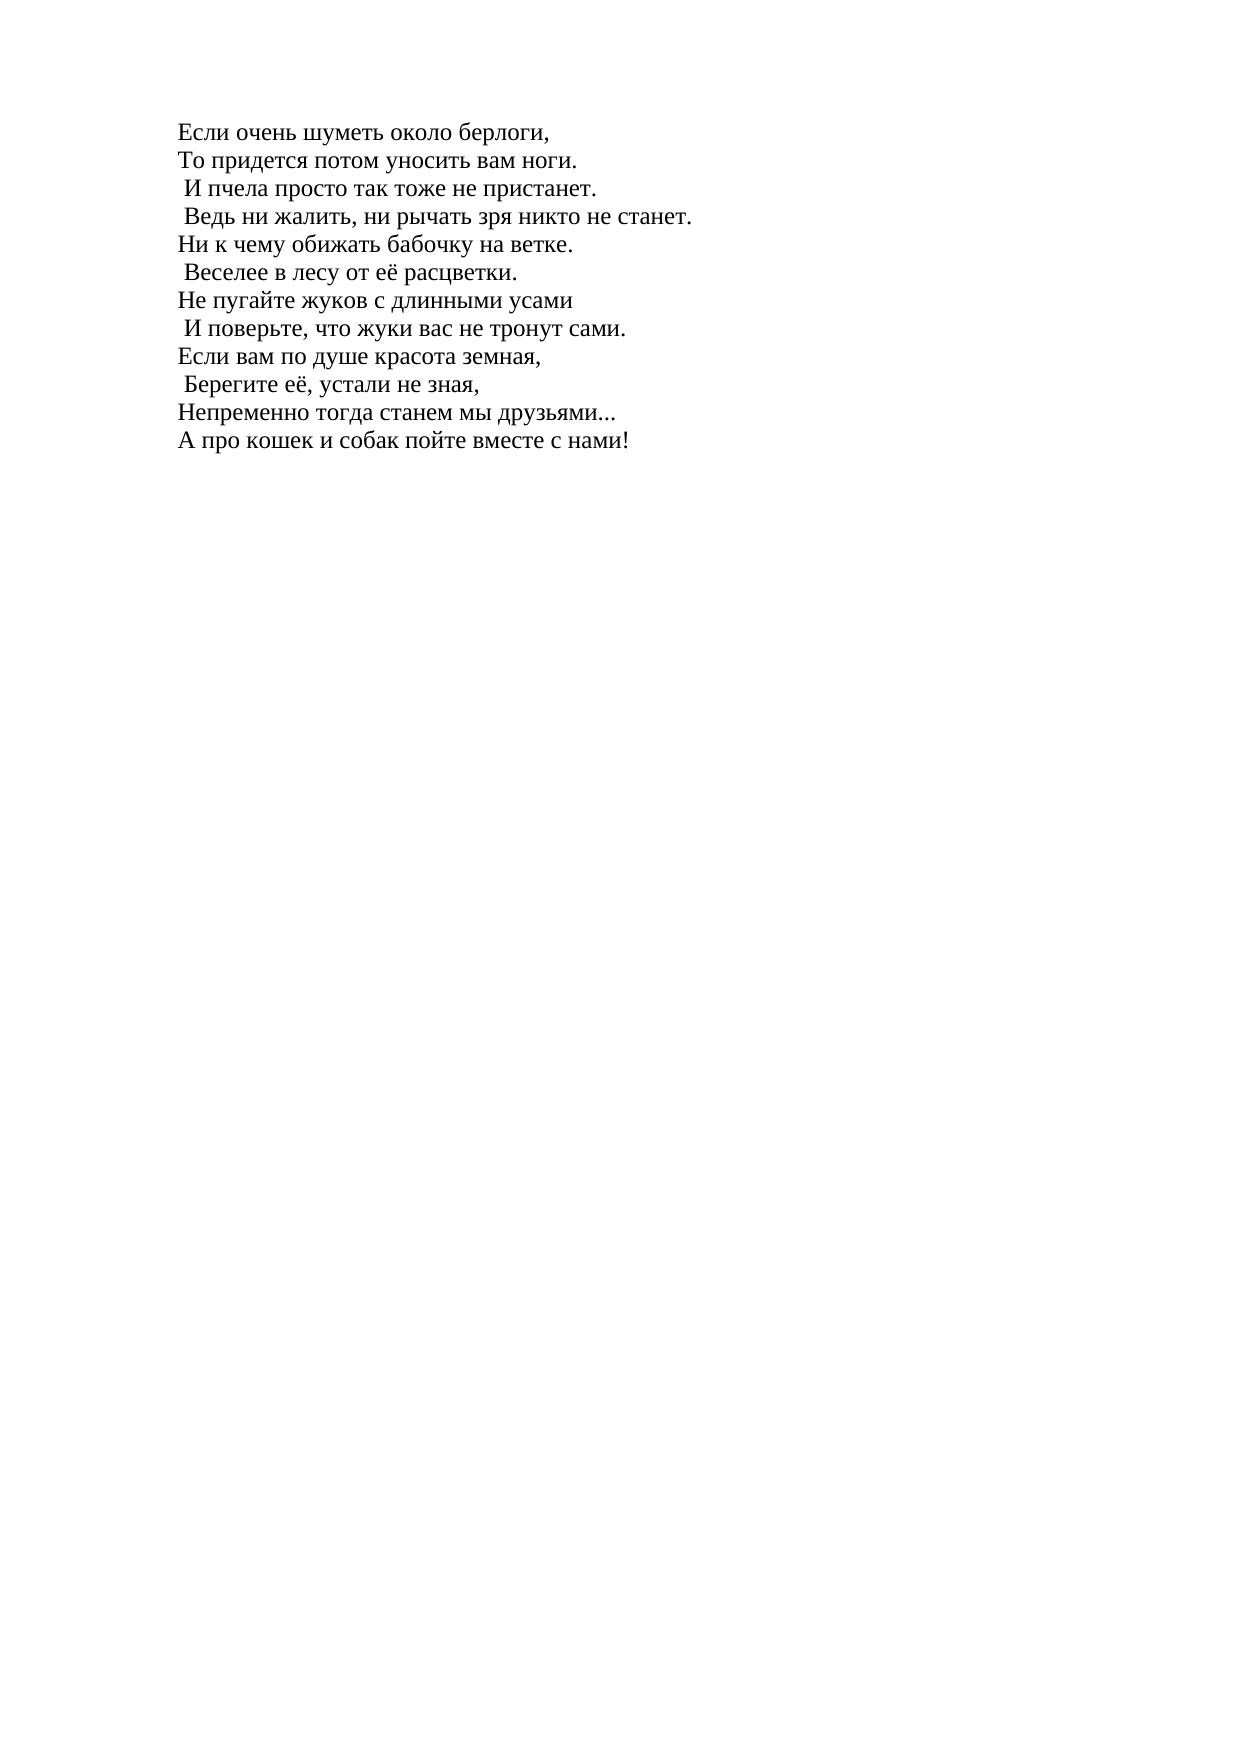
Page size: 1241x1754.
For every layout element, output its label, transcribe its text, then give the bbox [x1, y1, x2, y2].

text Берегите её, устали не зная, [177, 370, 1152, 398]
text Веселее в лесу от её расцветки. [177, 258, 1152, 286]
text И пчела просто так тоже не пристанет. [177, 174, 1152, 202]
text Непременно тогда станем мы друзьями... [177, 398, 1152, 426]
text А про кошек и собак пойте вместе с нами! [177, 426, 1152, 454]
text И поверьте, что жуки вас не тронут сами. [177, 314, 1152, 342]
text Если вам по душе красота земная, [177, 342, 1152, 370]
text Ведь ни жалить, ни рычать зря никто не станет. [177, 202, 1152, 230]
text Не пугайте жуков с длинными усами [177, 286, 1152, 314]
text Ни к чему обижать бабочку на ветке. [177, 230, 1152, 258]
text Если очень шуметь около берлоги, [177, 118, 1152, 146]
text То придется потом уносить вам ноги. [177, 146, 1152, 174]
